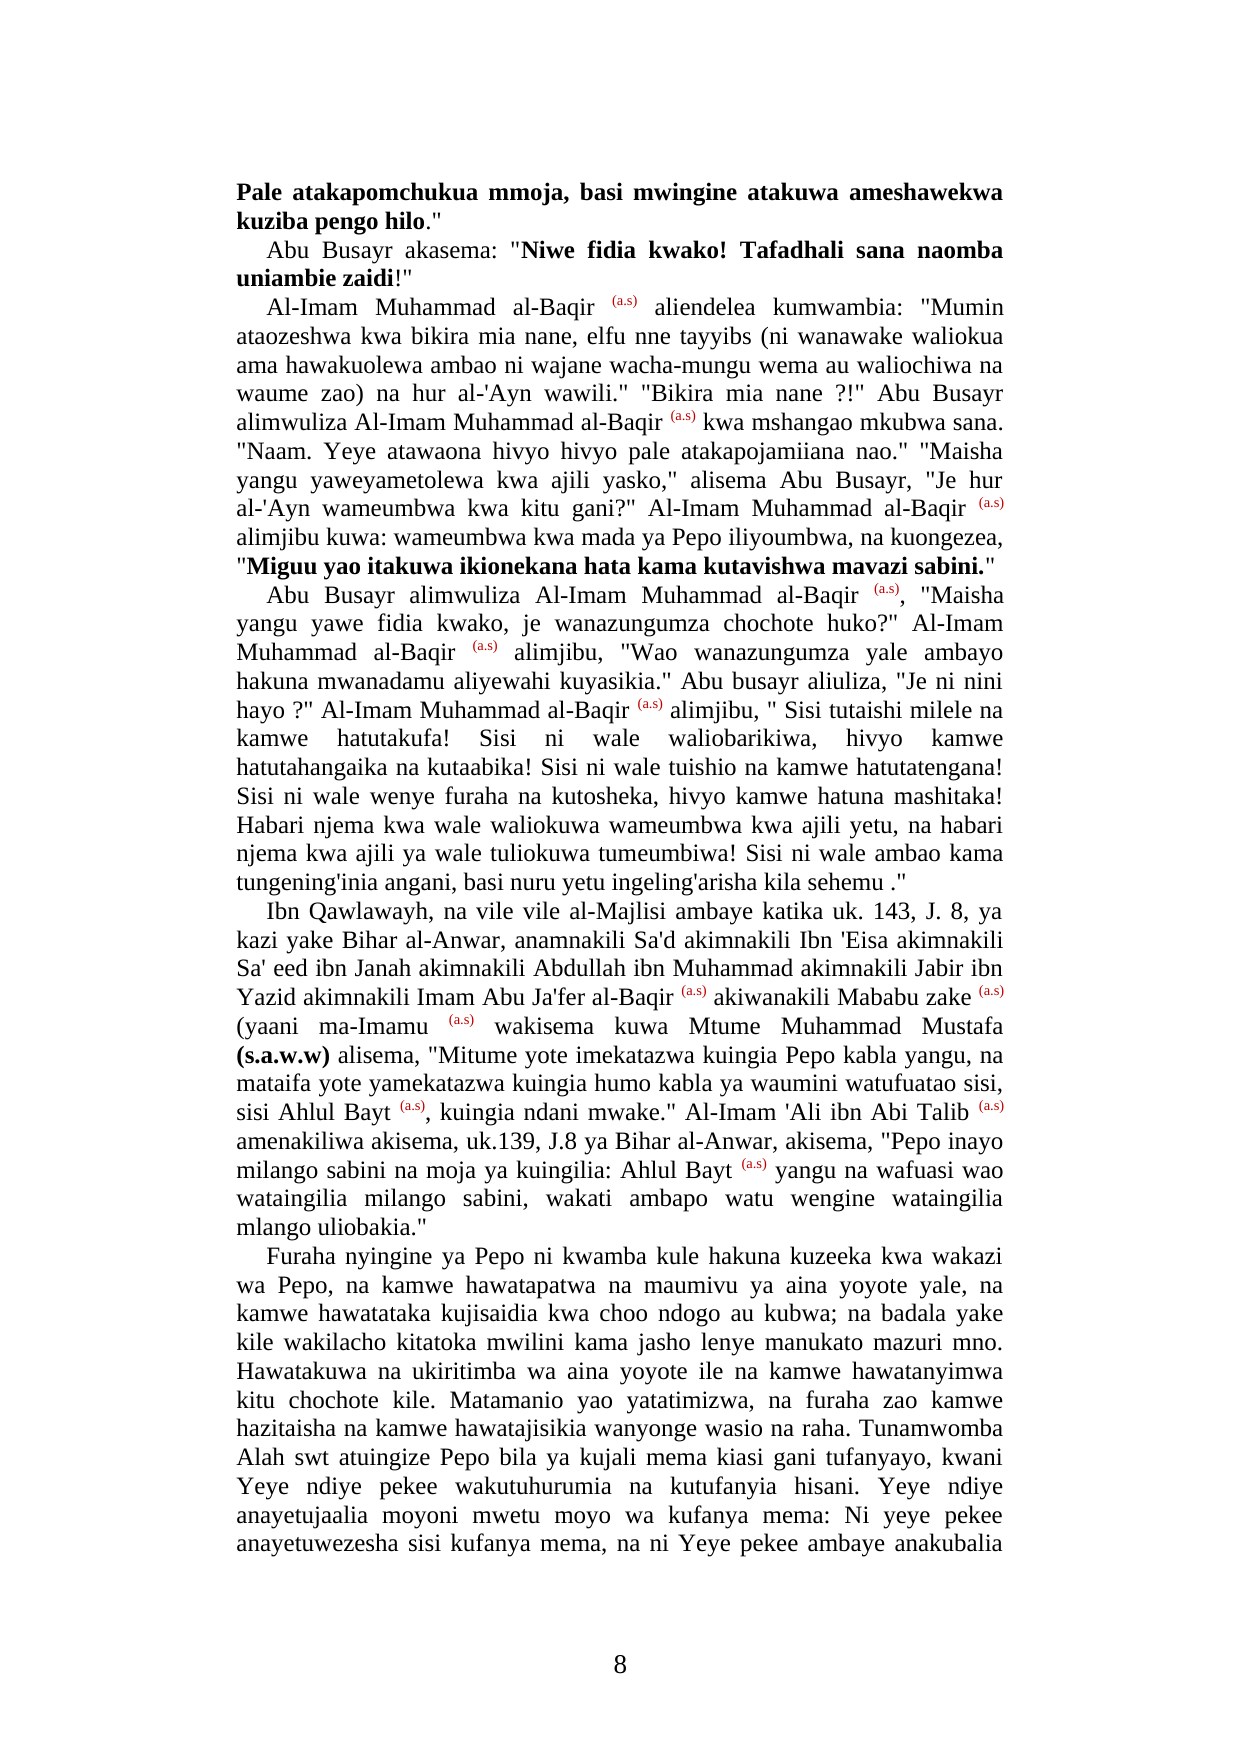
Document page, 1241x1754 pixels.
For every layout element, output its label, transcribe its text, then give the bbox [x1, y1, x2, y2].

text Ibn Qawlawayh, na vile vile al-Majlisi ambaye katika uk. 143, J. 8, ya kazi yake Bihar al-Anwar, anamnakili Sa'd akimnakili Ibn 'Eisa akimnakili Sa' eed ibn Janah akimnakili Abdullah ibn Muhammad akimnakili Jabir ibn Yazid akimnakili Imam Abu Ja'fer al-Baqir (a.s) akiwanakili Mababu zake (a.s) (yaani ma-Imamu (a.s) wakisema kuwa Mtume Muhammad Mustafa (s.a.w.w) alisema, "Mitume yote imekatazwa kuingia Pepo kabla yangu, na mataifa yote yamekatazwa kuingia humo kabla ya waumini watufuatao sisi, sisi Ahlul Bayt (a.s), kuingia ndani mwake." Al-Imam 'Ali ibn Abi Talib (a.s) amenakiliwa akisema, uk.139, J.8 ya Bihar al-Anwar, akisema, "Pepo inayo milango sabini na moja ya kuingilia: Ahlul Bayt (a.s) yangu na wafuasi wao wataingilia milango sabini, wakati ambapo watu wengine wataingilia mlango uliobakia." [236, 896, 1004, 1241]
text Abu Busayr alimwuliza Al-Imam Muhammad al-Baqir (a.s), "Maisha yangu yawe fidia kwako, je wanazungumza chochote huko?" Al-Imam Muhammad al-Baqir (a.s) alimjibu, "Wao wanazungumza yale ambayo hakuna mwanadamu aliyewahi kuyasikia." Abu busayr aliuliza, "Je ni nini hayo ?" Al-Imam Muhammad al-Baqir (a.s) alimjibu, " Sisi tutaishi milele na kamwe hatutakufa! Sisi ni wale waliobarikiwa, hivyo kamwe hatutahangaika na kutaabika! Sisi ni wale tuishio na kamwe hatutatengana! Sisi ni wale wenye furaha na kutosheka, hivyo kamwe hatuna mashitaka! Habari njema kwa wale waliokuwa wameumbwa kwa ajili yetu, na habari njema kwa ajili ya wale tuliokuwa tumeumbiwa! Sisi ni wale ambao kama tungening'inia angani, basi nuru yetu ingeling'arisha kila sehemu ." [236, 580, 1004, 896]
text Abu Busayr akasema: "Niwe fidia kwako! Tafadhali sana naomba uniambie zaidi!" [236, 235, 1004, 292]
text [236, 1241, 1004, 1557]
text Al-Imam Muhammad al-Baqir (a.s) aliendelea kumwambia: "Mumin ataozeshwa kwa bikira mia nane, elfu nne tayyibs (ni wanawake waliokua ama hawakuolewa ambao ni wajane wacha-mungu wema au waliochiwa na waume zao) na hur al-'Ayn wawili." "Bikira mia nane ?!" Abu Busayr alimwuliza Al-Imam Muhammad al-Baqir (a.s) kwa mshangao mkubwa sana. "Naam. Yeye atawaona hivyo hivyo pale atakapojamiiana nao." "Maisha yangu yaweyametolewa kwa ajili yasko," alisema Abu Busayr, "Je hur al-'Ayn wameumbwa kwa kitu gani?" Al-Imam Muhammad al-Baqir (a.s) alimjibu kuwa: wameumbwa kwa mada ya Pepo iliyoumbwa, na kuongezea, "Miguu yao itakuwa ikionekana hata kama kutavishwa mavazi sabini." [236, 292, 1004, 580]
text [236, 177, 1004, 235]
